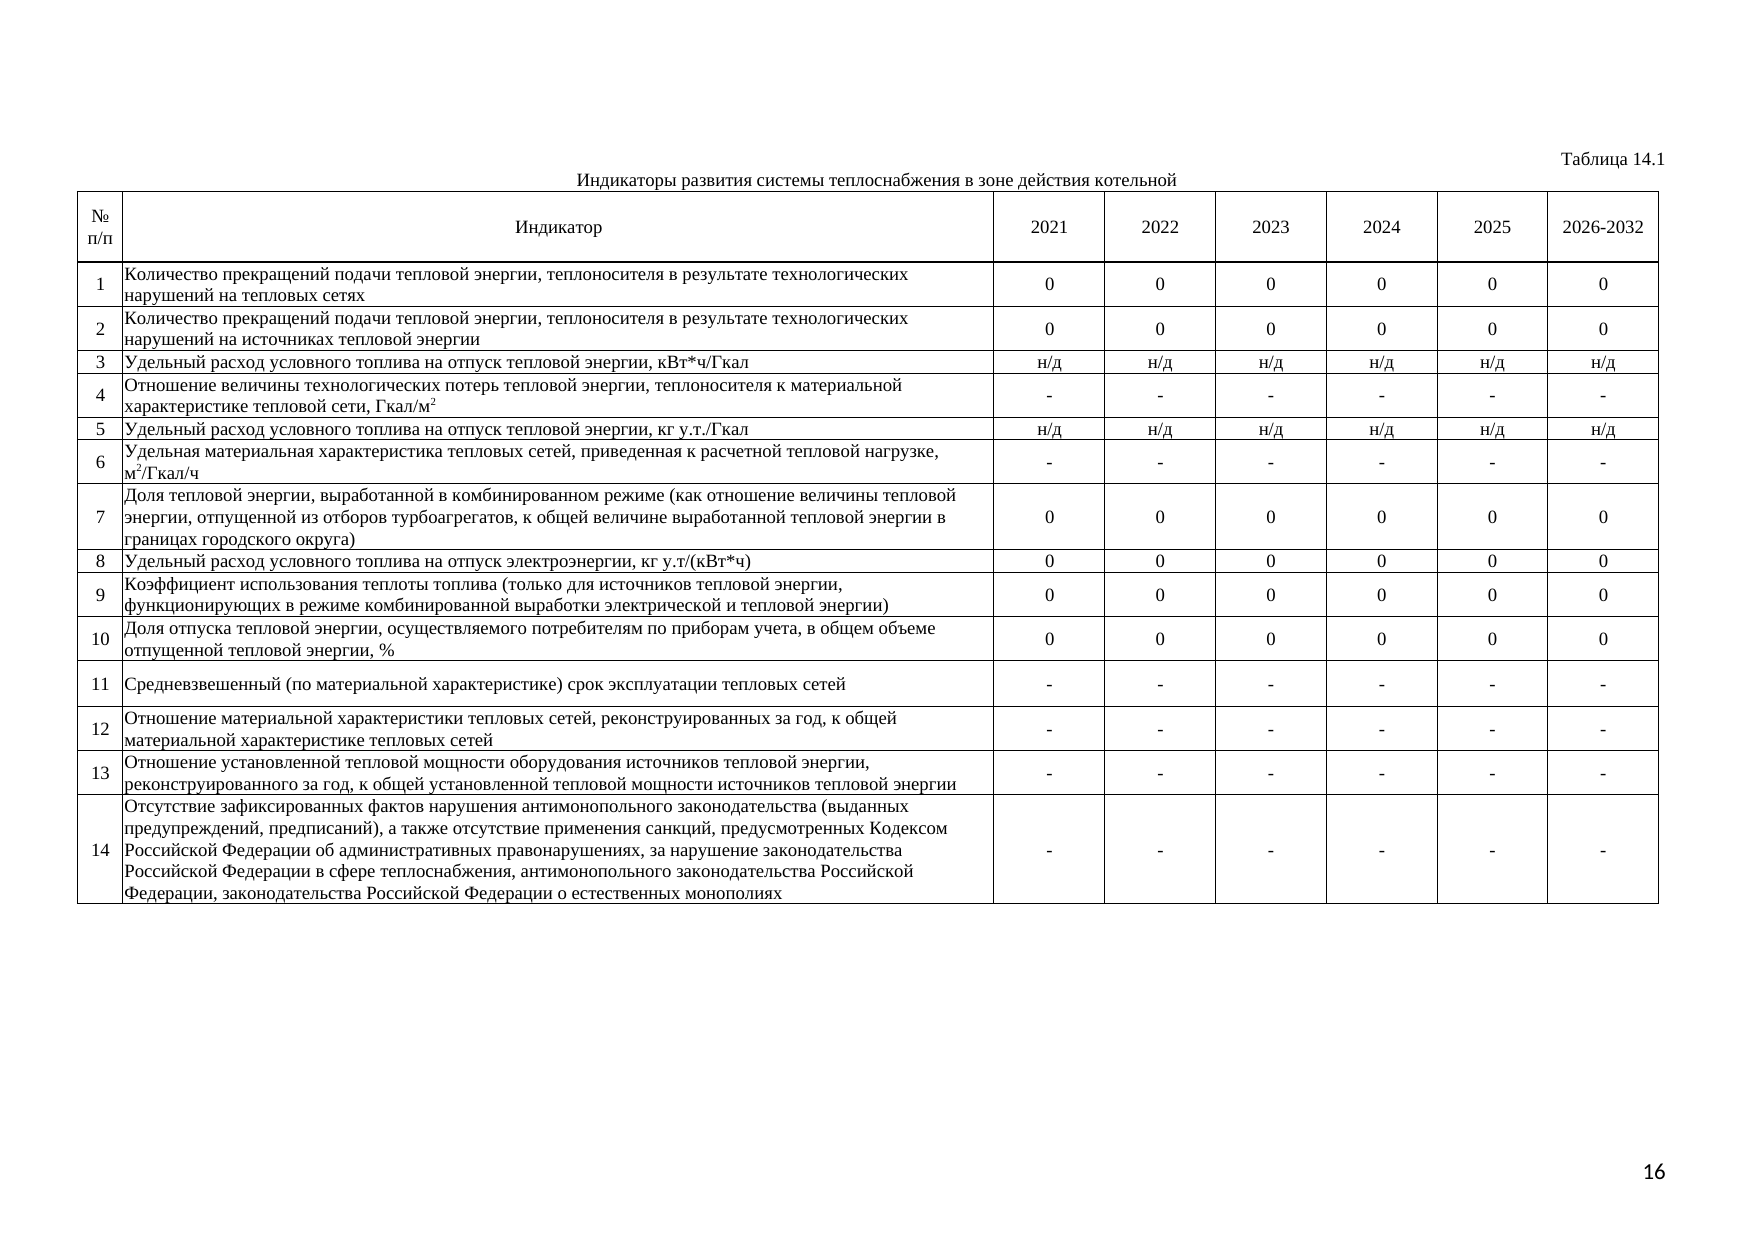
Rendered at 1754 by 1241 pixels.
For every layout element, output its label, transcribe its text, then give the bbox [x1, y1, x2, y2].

table_cell 0 [1548, 263, 1658, 306]
table_cell 0 [1327, 550, 1437, 572]
table_cell Количество прекращений подачи тепловой энергии, теплоносителя в результате технологических нарушений на источниках тепловой энергии [123, 307, 993, 350]
table_cell - [1105, 795, 1215, 903]
table_cell 0 [1438, 484, 1547, 549]
table_header 2022 [1105, 192, 1215, 261]
table_cell - [1327, 795, 1437, 903]
table_cell - [1216, 374, 1326, 417]
table_cell н/д [1216, 418, 1326, 439]
table_cell 0 [994, 263, 1104, 306]
table_cell - [1438, 707, 1547, 750]
table_cell 0 [994, 550, 1104, 572]
table_cell - [1216, 661, 1326, 706]
table_cell - [1327, 661, 1437, 706]
table_cell Доля тепловой энергии, выработанной в комбинированном режиме (как отношение величины тепловой энергии, отпущенной из отборов турбоагрегатов, к общей величине выработанной тепловой энергии в границах городского округа) [123, 484, 993, 549]
text Таблица 14.1 [89, 148, 1665, 169]
table_cell 0 [1216, 617, 1326, 660]
table_cell н/д [994, 351, 1104, 372]
table_cell - [1216, 707, 1326, 750]
table_cell 0 [1216, 263, 1326, 306]
table_cell 0 [1548, 307, 1658, 350]
table_cell - [1548, 707, 1658, 750]
table_cell - [1327, 707, 1437, 750]
table_cell Удельная материальная характеристика тепловых сетей, приведенная к расчетной тепловой нагрузке, м2/Гкал/ч [123, 440, 993, 483]
table_cell 0 [1438, 263, 1547, 306]
table_cell 14 [78, 795, 122, 903]
table_header 2021 [994, 192, 1104, 261]
table_cell - [1548, 374, 1658, 417]
table_cell 8 [78, 550, 122, 572]
table_cell - [994, 374, 1104, 417]
table_cell 0 [1327, 263, 1437, 306]
table_cell - [1327, 440, 1437, 483]
table_cell - [1327, 374, 1437, 417]
table_cell - [1105, 751, 1215, 794]
table_cell 10 [78, 617, 122, 660]
table_cell - [994, 661, 1104, 706]
table_cell н/д [1438, 351, 1547, 372]
table_cell 0 [1327, 617, 1437, 660]
table_cell 12 [78, 707, 122, 750]
table_cell 0 [1105, 573, 1215, 616]
table_cell - [1438, 440, 1547, 483]
table_cell 0 [1105, 263, 1215, 306]
table_cell - [1105, 661, 1215, 706]
table_cell 0 [1327, 573, 1437, 616]
table_cell - [1216, 440, 1326, 483]
table_cell 3 [78, 351, 122, 372]
table_cell 0 [1548, 484, 1658, 549]
table_cell 7 [78, 484, 122, 549]
table_cell - [1327, 751, 1437, 794]
table_cell 0 [1438, 617, 1547, 660]
table_cell Коэффициент использования теплоты топлива (только для источников тепловой энергии, функционирующих в режиме комбинированной выработки электрической и тепловой энергии) [123, 573, 993, 616]
table_cell 0 [1548, 550, 1658, 572]
table_header 2023 [1216, 192, 1326, 261]
table_cell н/д [1105, 418, 1215, 439]
table_cell 4 [78, 374, 122, 417]
table_cell Доля отпуска тепловой энергии, осуществляемого потребителям по приборам учета, в общем объеме отпущенной тепловой энергии, % [123, 617, 993, 660]
table_cell - [994, 707, 1104, 750]
table_cell 1 [78, 263, 122, 306]
table_cell 0 [1216, 307, 1326, 350]
table_cell н/д [1327, 351, 1437, 372]
table_cell Отношение материальной характеристики тепловых сетей, реконструированных за год, к общей материальной характеристике тепловых сетей [123, 707, 993, 750]
table_cell н/д [1548, 418, 1658, 439]
table_cell - [1105, 707, 1215, 750]
table_cell Средневзвешенный (по материальной характеристике) срок эксплуатации тепловых сетей [123, 661, 993, 706]
table_cell 0 [1105, 617, 1215, 660]
table_cell 0 [1105, 484, 1215, 549]
table_cell - [1548, 440, 1658, 483]
table_cell - [1216, 795, 1326, 903]
table_cell 0 [1216, 573, 1326, 616]
table_cell - [994, 440, 1104, 483]
table_cell 0 [1438, 307, 1547, 350]
table_cell 0 [1438, 573, 1547, 616]
table_cell Отсутствие зафиксированных фактов нарушения антимонопольного законодательства (выданных предупреждений, предписаний), а также отсутствие применения санкций, предусмотренных Кодексом Российской Федерации об административных правонарушениях, за нарушение законодательства Российской Федерации в сфере теплоснабжения, антимонопольного законодательства Российской Федерации, законодательства Российской Федерации о естественных монополиях [123, 795, 993, 903]
table_cell - [1548, 795, 1658, 903]
table_cell - [1438, 751, 1547, 794]
table_cell н/д [1216, 351, 1326, 372]
table_cell 0 [994, 307, 1104, 350]
table_cell 0 [1327, 484, 1437, 549]
table_cell - [1438, 661, 1547, 706]
text Индикаторы развития системы теплоснабжения в зоне действия котельной [89, 169, 1665, 191]
table_cell 0 [994, 573, 1104, 616]
table_cell 0 [994, 617, 1104, 660]
table_cell - [994, 751, 1104, 794]
table_cell 0 [994, 484, 1104, 549]
table_cell - [1438, 374, 1547, 417]
table_cell - [1105, 440, 1215, 483]
table_cell н/д [994, 418, 1104, 439]
table_cell н/д [1327, 418, 1437, 439]
table_cell Количество прекращений подачи тепловой энергии, теплоносителя в результате технологических нарушений на тепловых сетях [123, 263, 993, 306]
table_cell - [1548, 751, 1658, 794]
table_header 2026-2032 [1548, 192, 1658, 261]
table_header Индикатор [123, 192, 993, 261]
table_cell - [1548, 661, 1658, 706]
table_header 2024 [1327, 192, 1437, 261]
table_cell н/д [1438, 418, 1547, 439]
table_cell 0 [1327, 307, 1437, 350]
table_cell Удельный расход условного топлива на отпуск электроэнергии, кг у.т/(кВт*ч) [123, 550, 993, 572]
table_cell 0 [1216, 550, 1326, 572]
table_cell - [1438, 795, 1547, 903]
table_cell н/д [1548, 351, 1658, 372]
table_cell 9 [78, 573, 122, 616]
table_cell 2 [78, 307, 122, 350]
table_header № п/п [78, 192, 122, 261]
table_cell 0 [1438, 550, 1547, 572]
table_cell Удельный расход условного топлива на отпуск тепловой энергии, кг у.т./Гкал [123, 418, 993, 439]
table_cell - [994, 795, 1104, 903]
table_cell 6 [78, 440, 122, 483]
table_cell 0 [1548, 573, 1658, 616]
table_cell - [1216, 751, 1326, 794]
table_cell - [1105, 374, 1215, 417]
table_cell 5 [78, 418, 122, 439]
table_cell н/д [1105, 351, 1215, 372]
table_cell 11 [78, 661, 122, 706]
table_cell 0 [1548, 617, 1658, 660]
table_cell 0 [1105, 307, 1215, 350]
table_cell Отношение величины технологических потерь тепловой энергии, теплоносителя к материальной характеристике тепловой сети, Гкал/м2 [123, 374, 993, 417]
table_cell Отношение установленной тепловой мощности оборудования источников тепловой энергии, реконструированного за год, к общей установленной тепловой мощности источников тепловой энергии [123, 751, 993, 794]
table_cell 0 [1105, 550, 1215, 572]
table_header 2025 [1438, 192, 1547, 261]
table_cell 0 [1216, 484, 1326, 549]
table_cell Удельный расход условного топлива на отпуск тепловой энергии, кВт*ч/Гкал [123, 351, 993, 372]
table_cell 13 [78, 751, 122, 794]
